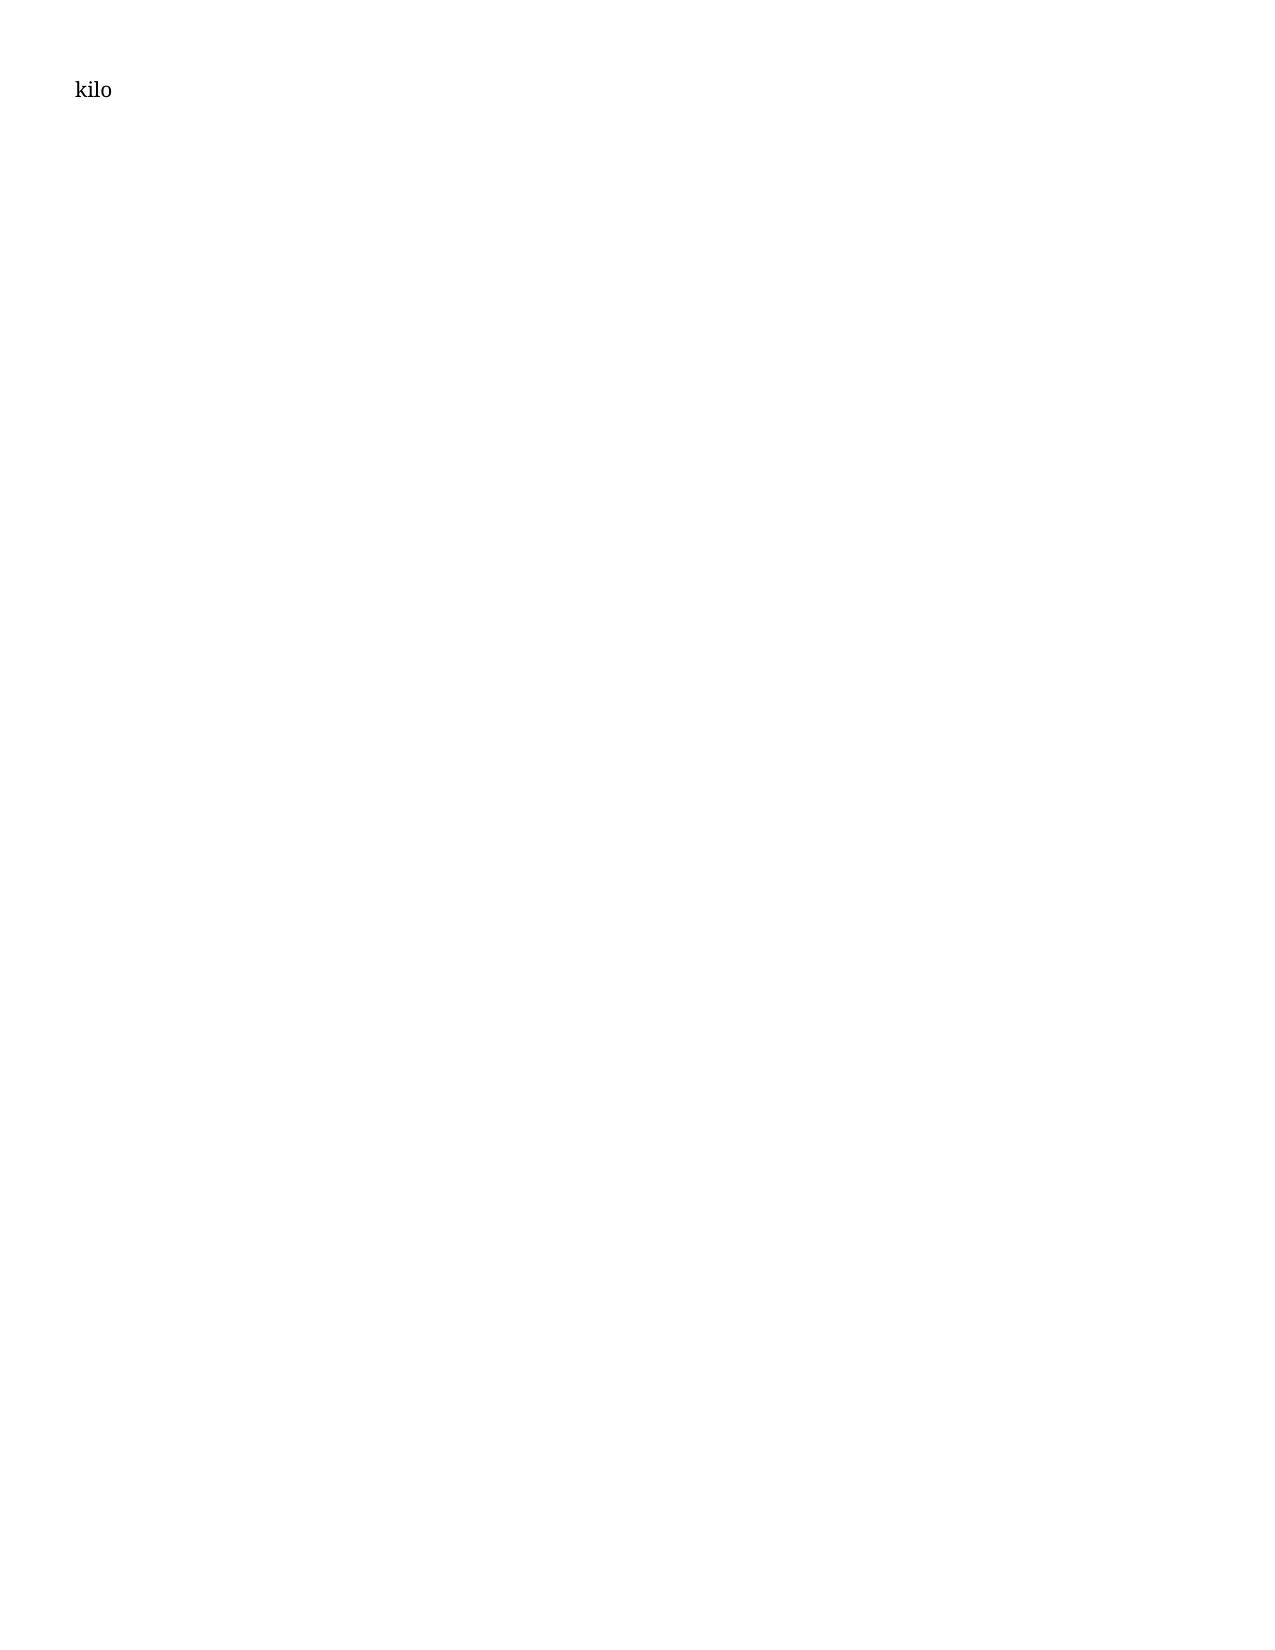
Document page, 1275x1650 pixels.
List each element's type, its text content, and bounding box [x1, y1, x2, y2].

text kilo [75, 75, 1200, 103]
